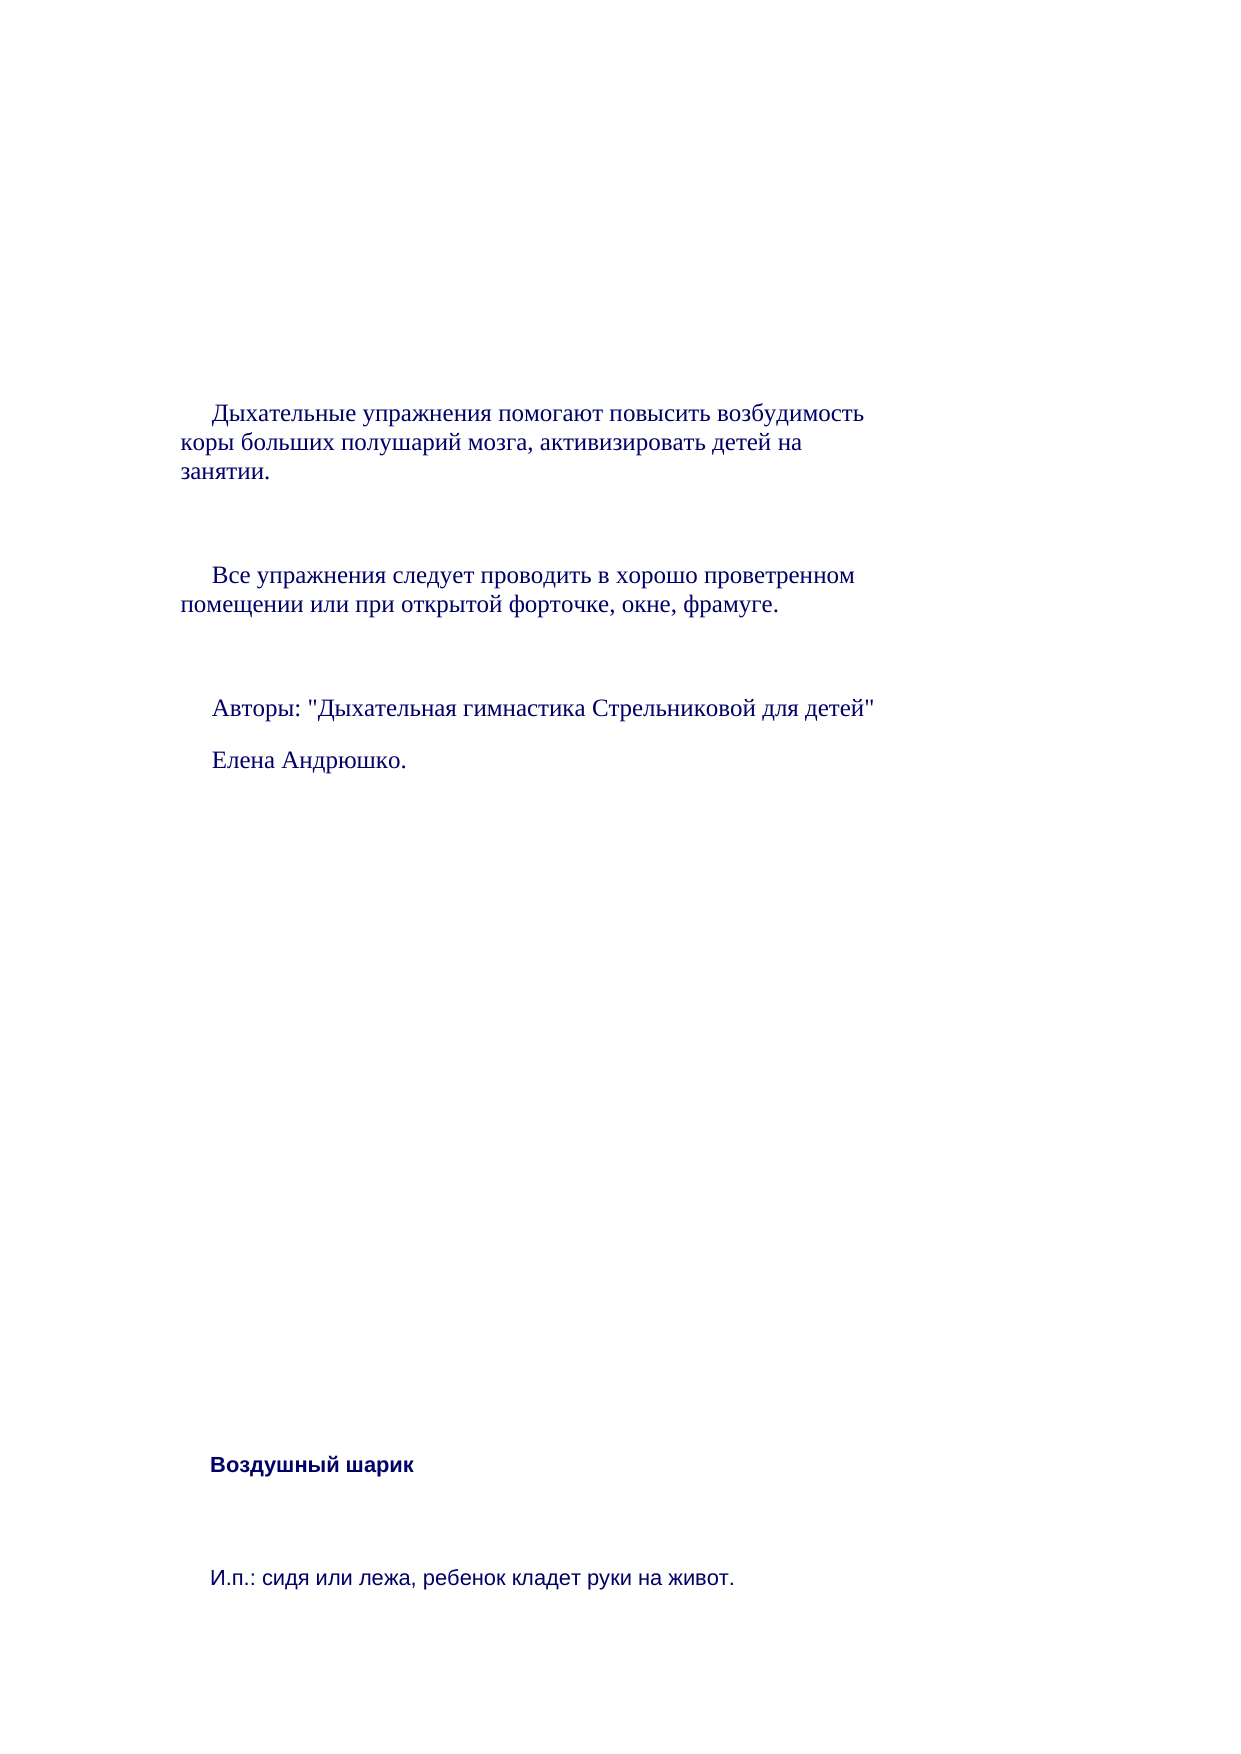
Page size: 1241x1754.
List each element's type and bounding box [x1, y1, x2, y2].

table_header [177, 118, 1152, 962]
table_header [177, 1371, 1152, 1615]
